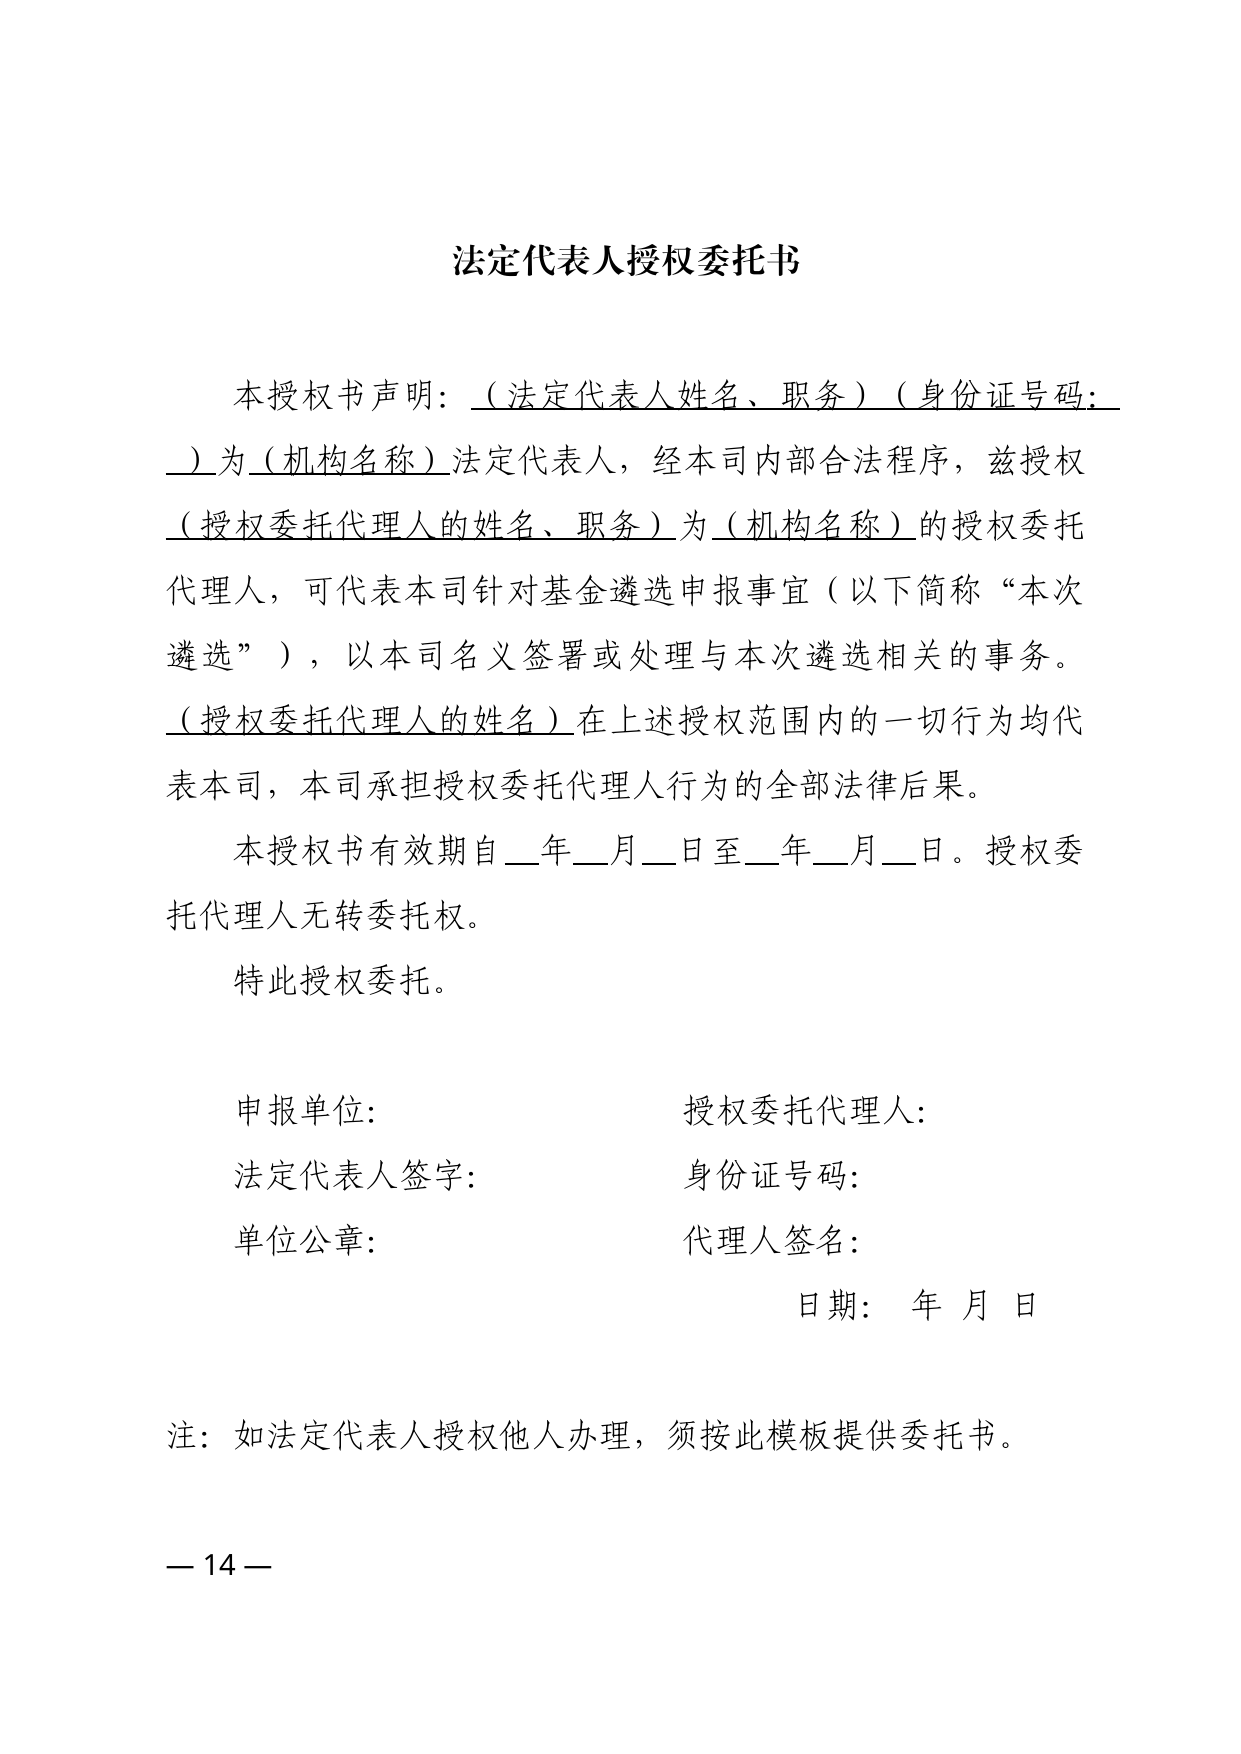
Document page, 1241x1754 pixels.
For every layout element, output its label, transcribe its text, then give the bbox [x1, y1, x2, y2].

text 申报单位： 授权委托代理人： [165, 1075, 1087, 1140]
text 注：如法定代表人授权他人办理，须按此模板提供委托书。 [165, 1400, 1087, 1465]
text 日期： 年 月 日 [165, 1270, 1043, 1335]
text 法定代表人签字： 身份证号码： [165, 1140, 1087, 1205]
text 单位公章： 代理人签名： [165, 1205, 1087, 1270]
text 本授权书有效期自 年 月 日至 年 月 日。授权委托代理人无转委托权。 [165, 815, 1087, 945]
text 本授权书声明：（法定代表人姓名、职务）（身份证号码： ）为（机构名称）法定代表人，经本司内部合法程序，兹授权（授权委托代理人的姓名、职务）为（机构名称）的授权委托代理人，可代表本司针对基金遴选申报事宜（以下简称“本次遴选”），以本司名义签署或处理与本次遴选相关的事务。（授权委托代理人的姓名）在上述授权范围内的一切行为均代表本司，本司承担授权委托代理人行为的全部法律后果。 [165, 360, 1087, 815]
text 特此授权委托。 [165, 945, 1087, 1010]
text 法定代表人授权委托书 [165, 230, 1087, 295]
